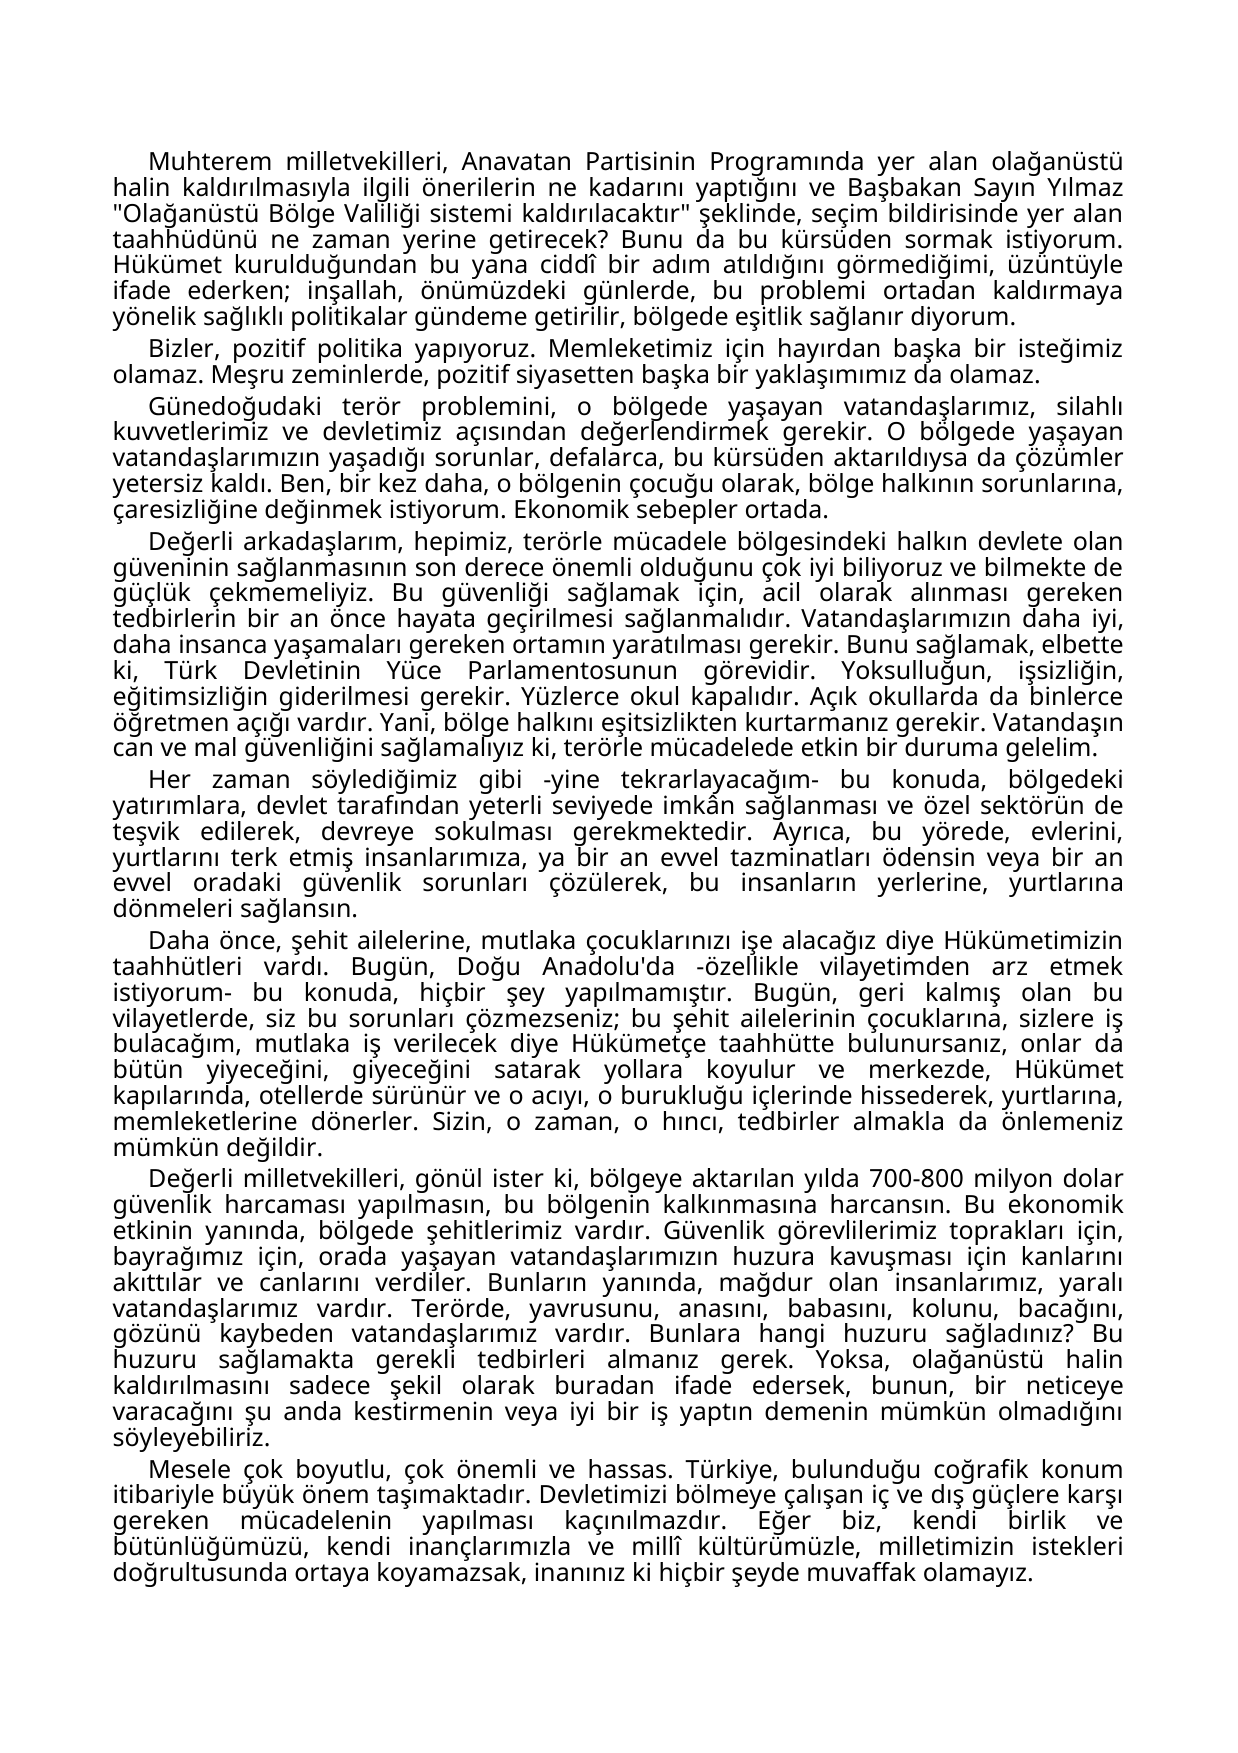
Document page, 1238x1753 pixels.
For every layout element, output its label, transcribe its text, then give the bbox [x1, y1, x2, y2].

text Muhterem milletvekilleri, Anavatan Partisinin Programında yer alan olağanüstü halin kaldırılmasıyla ilgili önerilerin ne kadarını yaptığını ve Başbakan Sayın Yılmaz "Olağanüstü Bölge Valiliği sistemi kaldırılacaktır" şeklinde, seçim bildirisinde yer alan taahhüdünü ne zaman yerine getirecek? Bunu da bu kürsüden sormak istiyorum. Hükümet kurulduğundan bu yana ciddî bir adım atıldığını görmediğimi, üzüntüyle ifade ederken; inşallah, önümüzdeki günlerde, bu problemi ortadan kaldırmaya yönelik sağlıklı politikalar gündeme getirilir, bölgede eşitlik sağlanır diyorum. [112, 150, 1125, 331]
text Bizler, pozitif politika yapıyoruz. Memleketimiz için hayırdan başka bir isteğimiz olamaz. Meşru zeminlerde, pozitif siyasetten başka bir yaklaşımımız da olamaz. [112, 337, 1125, 388]
text Değerli milletvekilleri, gönül ister ki, bölgeye aktarılan yılda 700-800 milyon dolar güvenlik harcaması yapılmasın, bu bölgenin kalkınmasına harcansın. Bu ekonomik etkinin yanında, bölgede şehitlerimiz vardır. Güvenlik görevlilerimiz toprakları için, bayrağımız için, orada yaşayan vatandaşlarımızın huzura kavuşması için kanlarını akıttılar ve canlarını verdiler. Bunların yanında, mağdur olan insanlarımız, yaralı vatandaşlarımız vardır. Terörde, yavrusunu, anasını, babasını, kolunu, bacağını, gözünü kaybeden vatandaşlarımız vardır. Bunlara hangi huzuru sağladınız? Bu huzuru sağlamakta gerekli tedbirleri almanız gerek. Yoksa, olağanüstü halin kaldırılmasını sadece şekil olarak buradan ifade edersek, bunun, bir neticeye varacağını şu anda kestirmenin veya iyi bir iş yaptın demenin mümkün olmadığını söyleyebiliriz. [112, 1167, 1125, 1451]
text Mesele çok boyutlu, çok önemli ve hassas. Türkiye, bulunduğu coğrafik konum itibariyle büyük önem taşımaktadır. Devletimizi bölmeye çalışan iç ve dış güçlere karşı gereken mücadelenin yapılması kaçınılmazdır. Eğer biz, kendi birlik ve bütünlüğümüzü, kendi inançlarımızla ve millî kültürümüzle, milletimizin istekleri doğrultusunda ortaya koyamazsak, inanınız ki hiçbir şeyde muvaffak olamayız. [112, 1457, 1125, 1587]
text Her zaman söylediğimiz gibi -yine tekrarlayacağım- bu konuda, bölgedeki yatırımlara, devlet tarafından yeterli seviyede imkân sağlanması ve özel sektörün de teşvik edilerek, devreye sokulması gerekmektedir. Ayrıca, bu yörede, evlerini, yurtlarını terk etmiş insanlarımıza, ya bir an evvel tazminatları ödensin veya bir an evvel oradaki güvenlik sorunları çözülerek, bu insanların yerlerine, yurtlarına dönmeleri sağlansın. [112, 768, 1125, 923]
text Günedoğudaki terör problemini, o bölgede yaşayan vatandaşlarımız, silahlı kuvvetlerimiz ve devletimiz açısından değerlendirmek gerekir. O bölgede yaşayan vatandaşlarımızın yaşadığı sorunlar, defalarca, bu kürsüden aktarıldıysa da çözümler yetersiz kaldı. Ben, bir kez daha, o bölgenin çocuğu olarak, bölge halkının sorunlarına, çaresizliğine değinmek istiyorum. Ekonomik sebepler ortada. [112, 394, 1125, 523]
text Daha önce, şehit ailelerine, mutlaka çocuklarınızı işe alacağız diye Hükümetimizin taahhütleri vardı. Bugün, Doğu Anadolu'da -özellikle vilayetimden arz etmek istiyorum- bu konuda, hiçbir şey yapılmamıştır. Bugün, geri kalmış olan bu vilayetlerde, siz bu sorunları çözmezseniz; bu şehit ailelerinin çocuklarına, sizlere iş bulacağım, mutlaka iş verilecek diye Hükümetçe taahhütte bulunursanız, onlar da bütün yiyeceğini, giyeceğini satarak yollara koyulur ve merkezde, Hükümet kapılarında, otellerde sürünür ve o acıyı, o burukluğu içlerinde hissederek, yurtlarına, memleketlerine dönerler. Sizin, o zaman, o hıncı, tedbirler almakla da önlemeniz mümkün değildir. [112, 929, 1125, 1161]
text Değerli arkadaşlarım, hepimiz, terörle mücadele bölgesindeki halkın devlete olan güveninin sağlanmasının son derece önemli olduğunu çok iyi biliyoruz ve bilmekte de güçlük çekmemeliyiz. Bu güvenliği sağlamak için, acil olarak alınması gereken tedbirlerin bir an önce hayata geçirilmesi sağlanmalıdır. Vatandaşlarımızın daha iyi, daha insanca yaşamaları gereken ortamın yaratılması gerekir. Bunu sağlamak, elbette ki, Türk Devletinin Yüce Parlamentosunun görevidir. Yoksulluğun, işsizliğin, eğitimsizliğin giderilmesi gerekir. Yüzlerce okul kapalıdır. Açık okullarda da binlerce öğretmen açığı vardır. Yani, bölge halkını eşitsizlikten kurtarmanız gerekir. Vatandaşın can ve mal güvenliğini sağlamalıyız ki, terörle mücadelede etkin bir duruma gelelim. [112, 529, 1125, 762]
